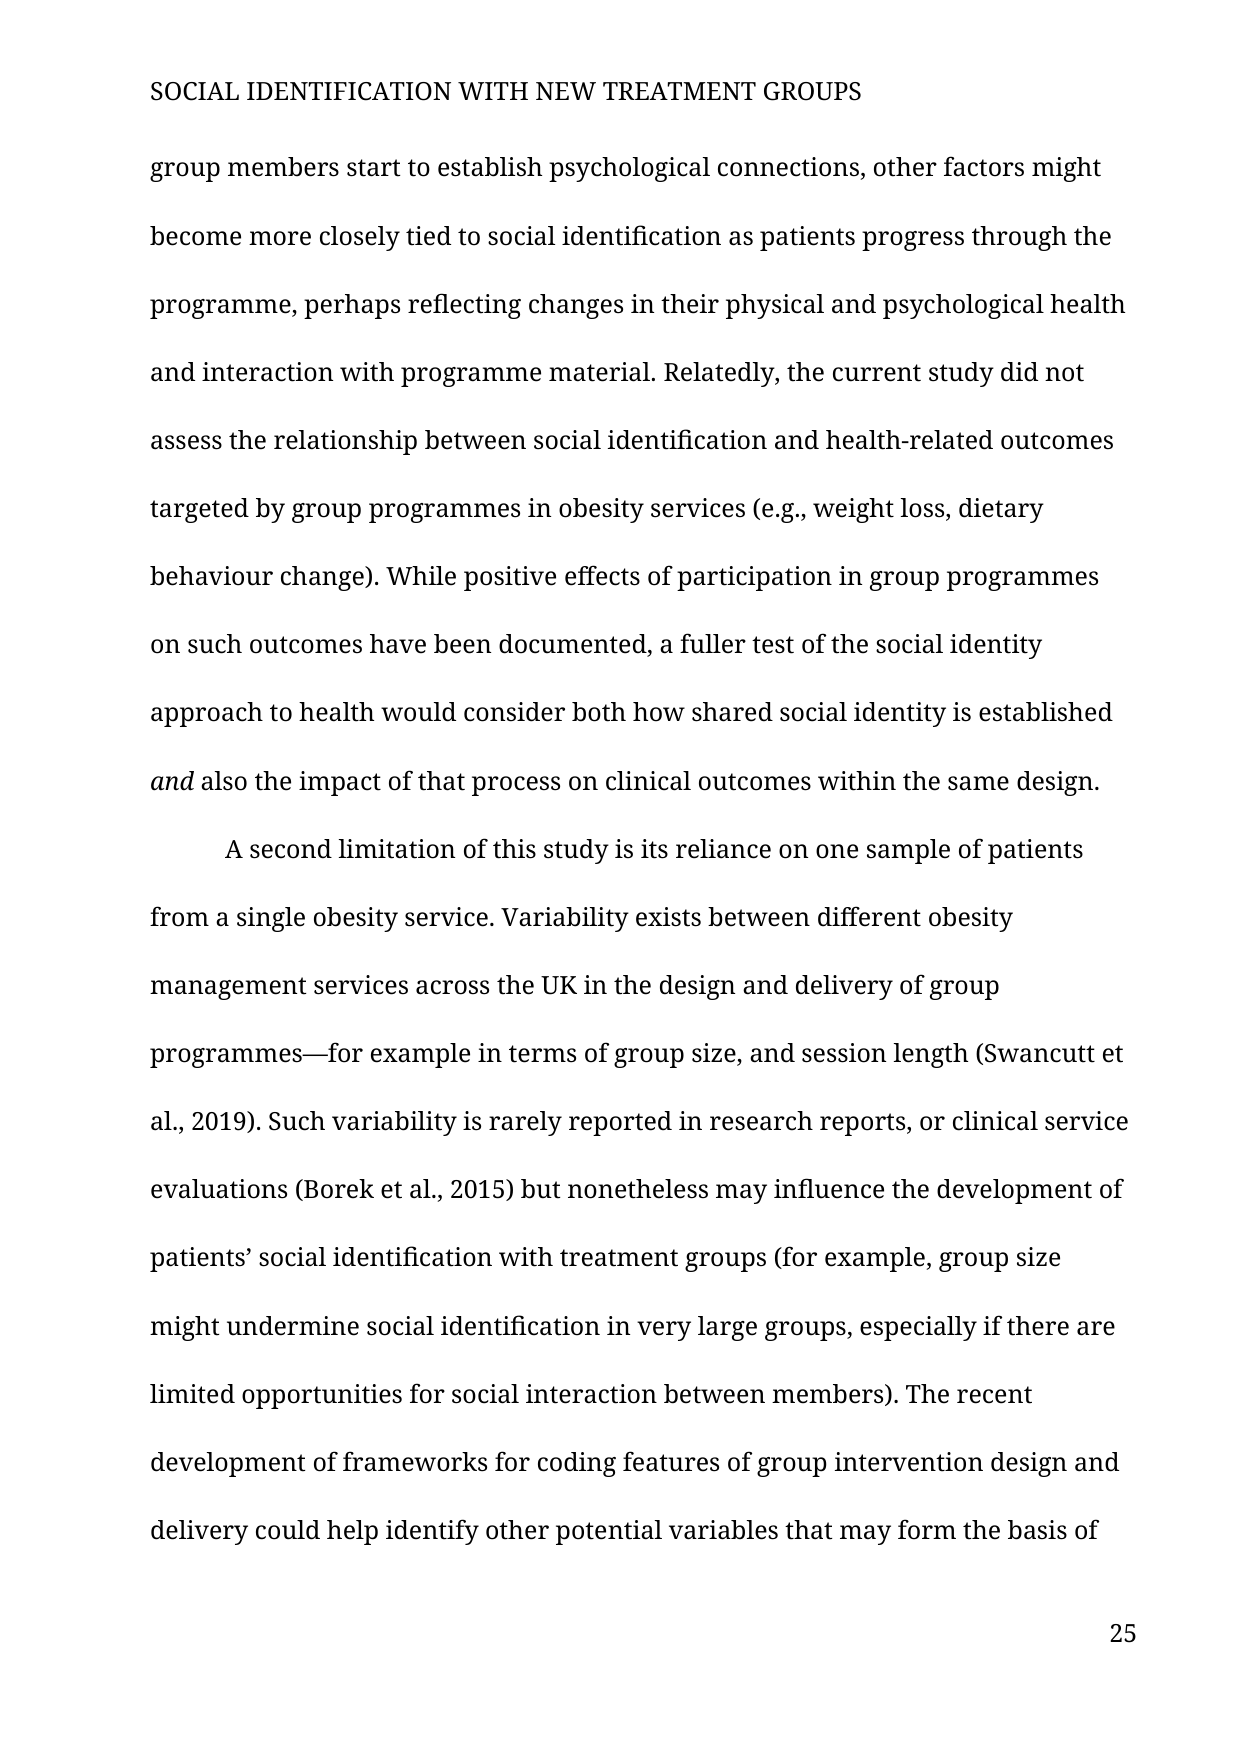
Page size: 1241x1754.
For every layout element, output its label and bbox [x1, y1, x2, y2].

text [150, 831, 1137, 1547]
text [150, 150, 1137, 797]
